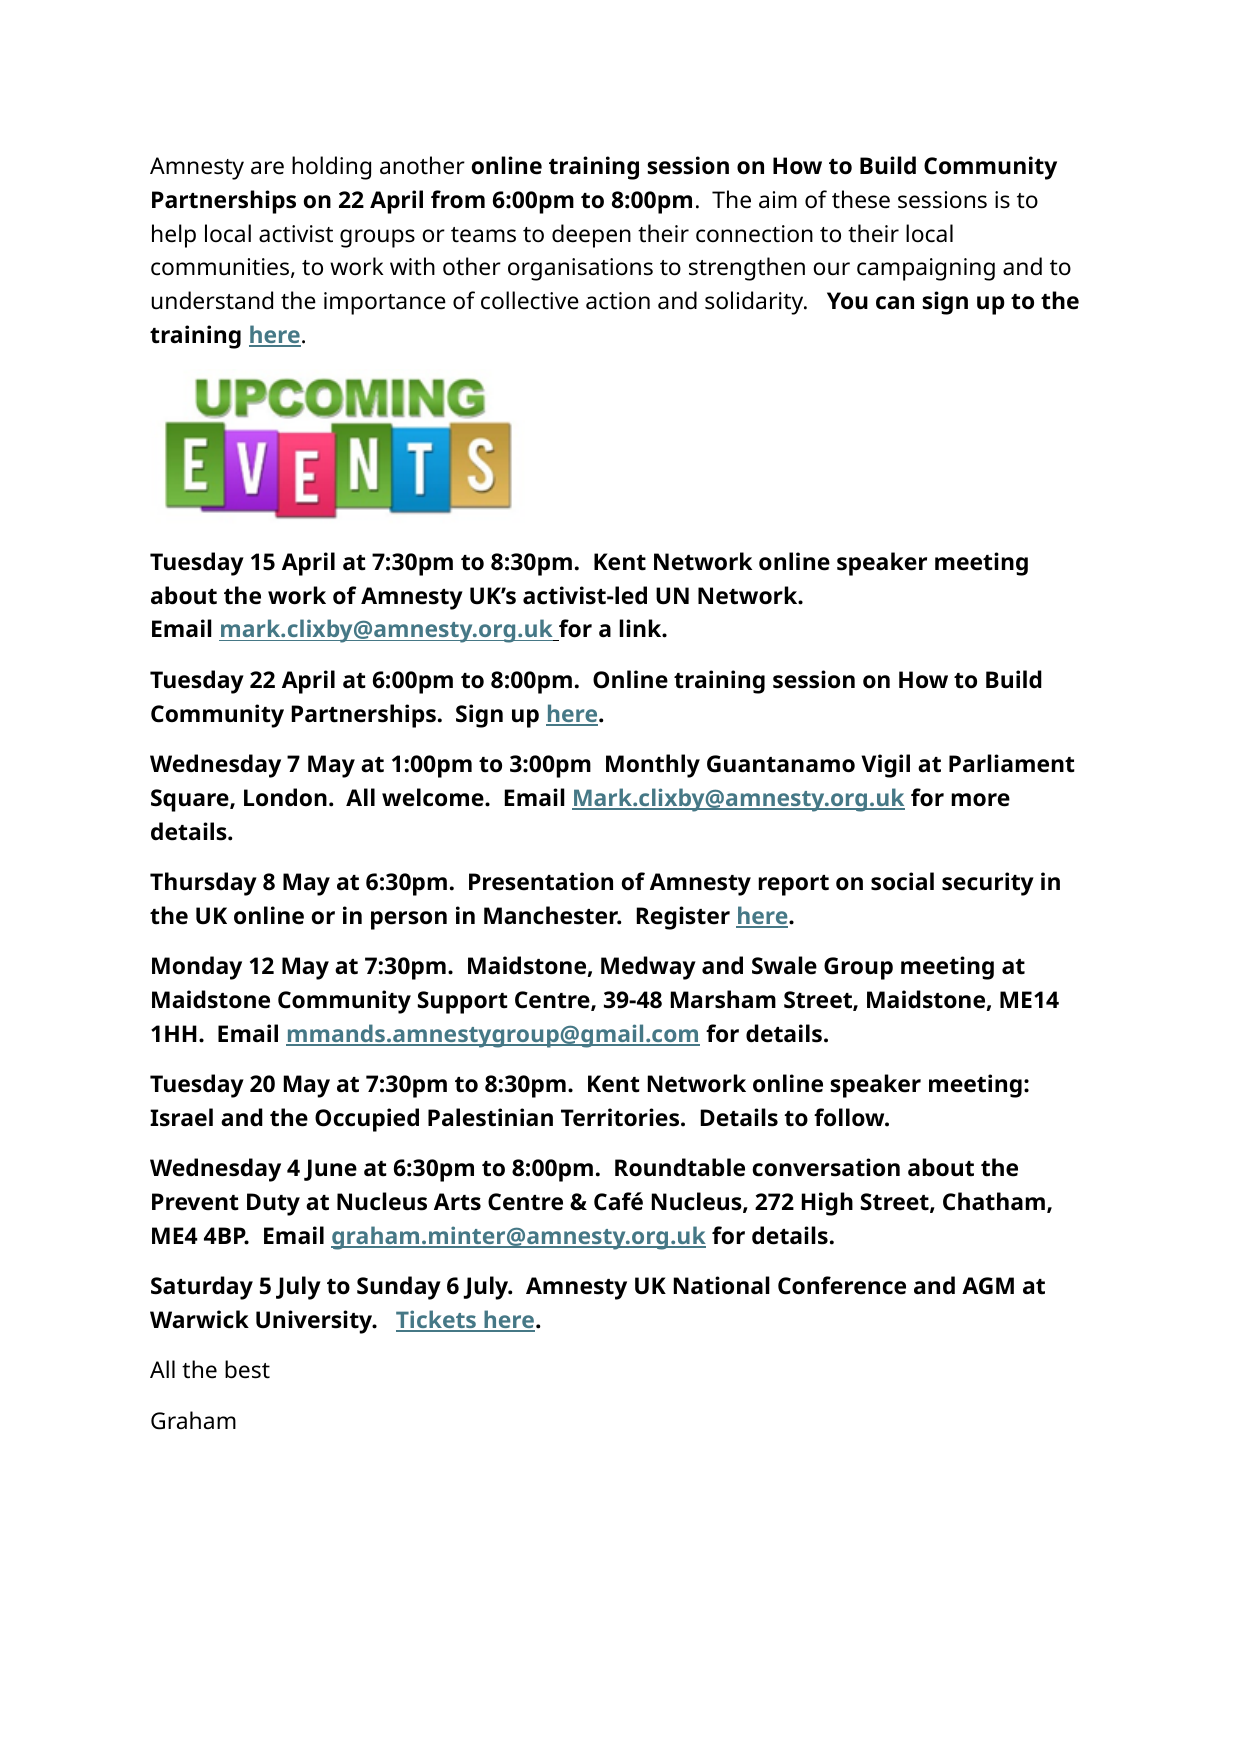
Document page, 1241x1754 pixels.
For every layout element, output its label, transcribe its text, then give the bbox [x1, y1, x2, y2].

text Thursday 8 May at 6:30pm. Presentation of Amnesty report on social security in the UK online or in person in Manchester. Register here. [150, 866, 1090, 931]
text Wednesday 4 June at 6:30pm to 8:00pm. Roundtable conversation about the Prevent Duty at Nucleus Arts Centre & Café Nucleus, 272 High Street, Chatham, ME4 4BP. Email graham.minter@amnesty.org.uk for details. [150, 1152, 1090, 1251]
text Monday 12 May at 7:30pm. Maidstone, Medway and Swale Group meeting at Maidstone Community Support Centre, 39-48 Marsham Street, Maidstone, ME14 1HH. Email mmands.amnestygroup@gmail.com for details. [150, 950, 1090, 1049]
text Amnesty are holding another online training session on How to Build Community Partnerships on 22 April from 6:00pm to 8:00pm. The aim of these sessions is to help local activist groups or teams to deepen their connection to their local communities, to work with other organisations to strengthen our campaigning and to understand the importance of collective action and solidarity. You can sign up to the training here. [150, 150, 1090, 350]
text All the best [150, 1354, 1090, 1385]
picture [150, 369, 525, 527]
text Tuesday 22 April at 6:00pm to 8:00pm. Online training session on How to Build Community Partnerships. Sign up here. [150, 664, 1090, 729]
text Wednesday 7 May at 1:00pm to 3:00pm Monthly Guantanamo Vigil at Parliament Square, London. All welcome. Email Mark.clixby@amnesty.org.uk for more details. [150, 748, 1090, 847]
text Tuesday 20 May at 7:30pm to 8:30pm. Kent Network online speaker meeting: Israel and the Occupied Palestinian Territories. Details to follow. [150, 1068, 1090, 1133]
text Graham [150, 1404, 1090, 1436]
text Tuesday 15 April at 7:30pm to 8:30pm. Kent Network online speaker meeting about the work of Amnesty UK’s activist-led UN Network. Email mark.clixby@amnesty.org.uk for a link. [150, 546, 1090, 644]
text Saturday 5 July to Sunday 6 July. Amnesty UK National Conference and AGM at Warwick University. Tickets here. [150, 1270, 1090, 1335]
